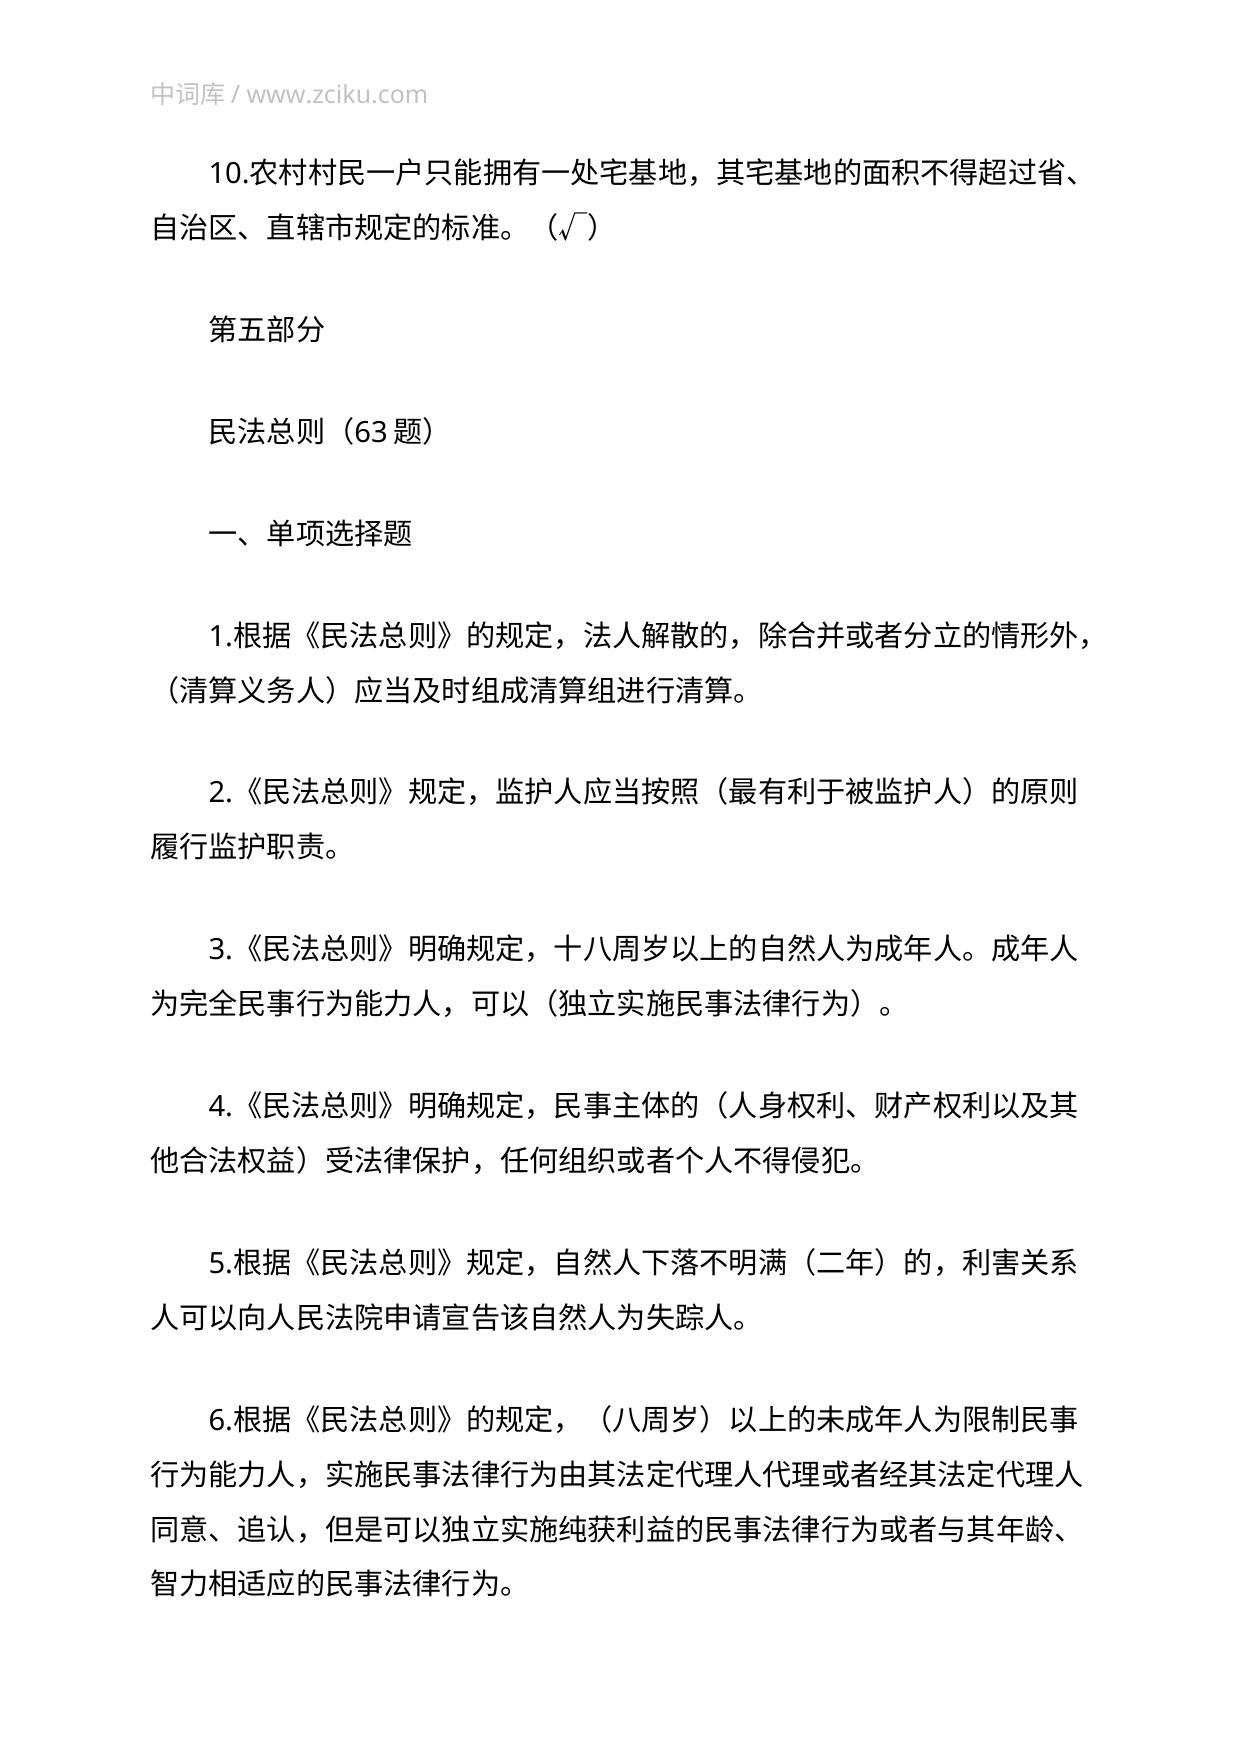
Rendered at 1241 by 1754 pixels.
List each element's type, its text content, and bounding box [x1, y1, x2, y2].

text 一、单项选择题 [150, 511, 1090, 553]
text 10.农村村民一户只能拥有一处宅基地，其宅基地的面积不得超过省、自治区、直辖市规定的标准。（√） [150, 150, 1090, 247]
text 民法总则（63题） [150, 408, 1090, 451]
text 5.根据《民法总则》规定，自然人下落不明满（二年）的，利害关系人可以向人民法院申请宣告该自然人为失踪人。 [150, 1239, 1090, 1337]
text 3.《民法总则》明确规定，十八周岁以上的自然人为成年人。成年人为完全民事行为能力人，可以（独立实施民事法律行为）。 [150, 926, 1090, 1023]
text 1.根据《民法总则》的规定，法人解散的，除合并或者分立的情形外，（清算义务人）应当及时组成清算组进行清算。 [150, 612, 1090, 709]
text 2.《民法总则》规定，监护人应当按照（最有利于被监护人）的原则履行监护职责。 [150, 769, 1090, 866]
text 4.《民法总则》明确规定，民事主体的（人身权利、财产权利以及其他合法权益）受法律保护，任何组织或者个人不得侵犯。 [150, 1083, 1090, 1180]
text 第五部分 [150, 307, 1090, 349]
text 6.根据《民法总则》的规定，（八周岁）以上的未成年人为限制民事行为能力人，实施民事法律行为由其法定代理人代理或者经其法定代理人同意、追认，但是可以独立实施纯获利益的民事法律行为或者与其年龄、智力相适应的民事法律行为。 [150, 1396, 1090, 1603]
